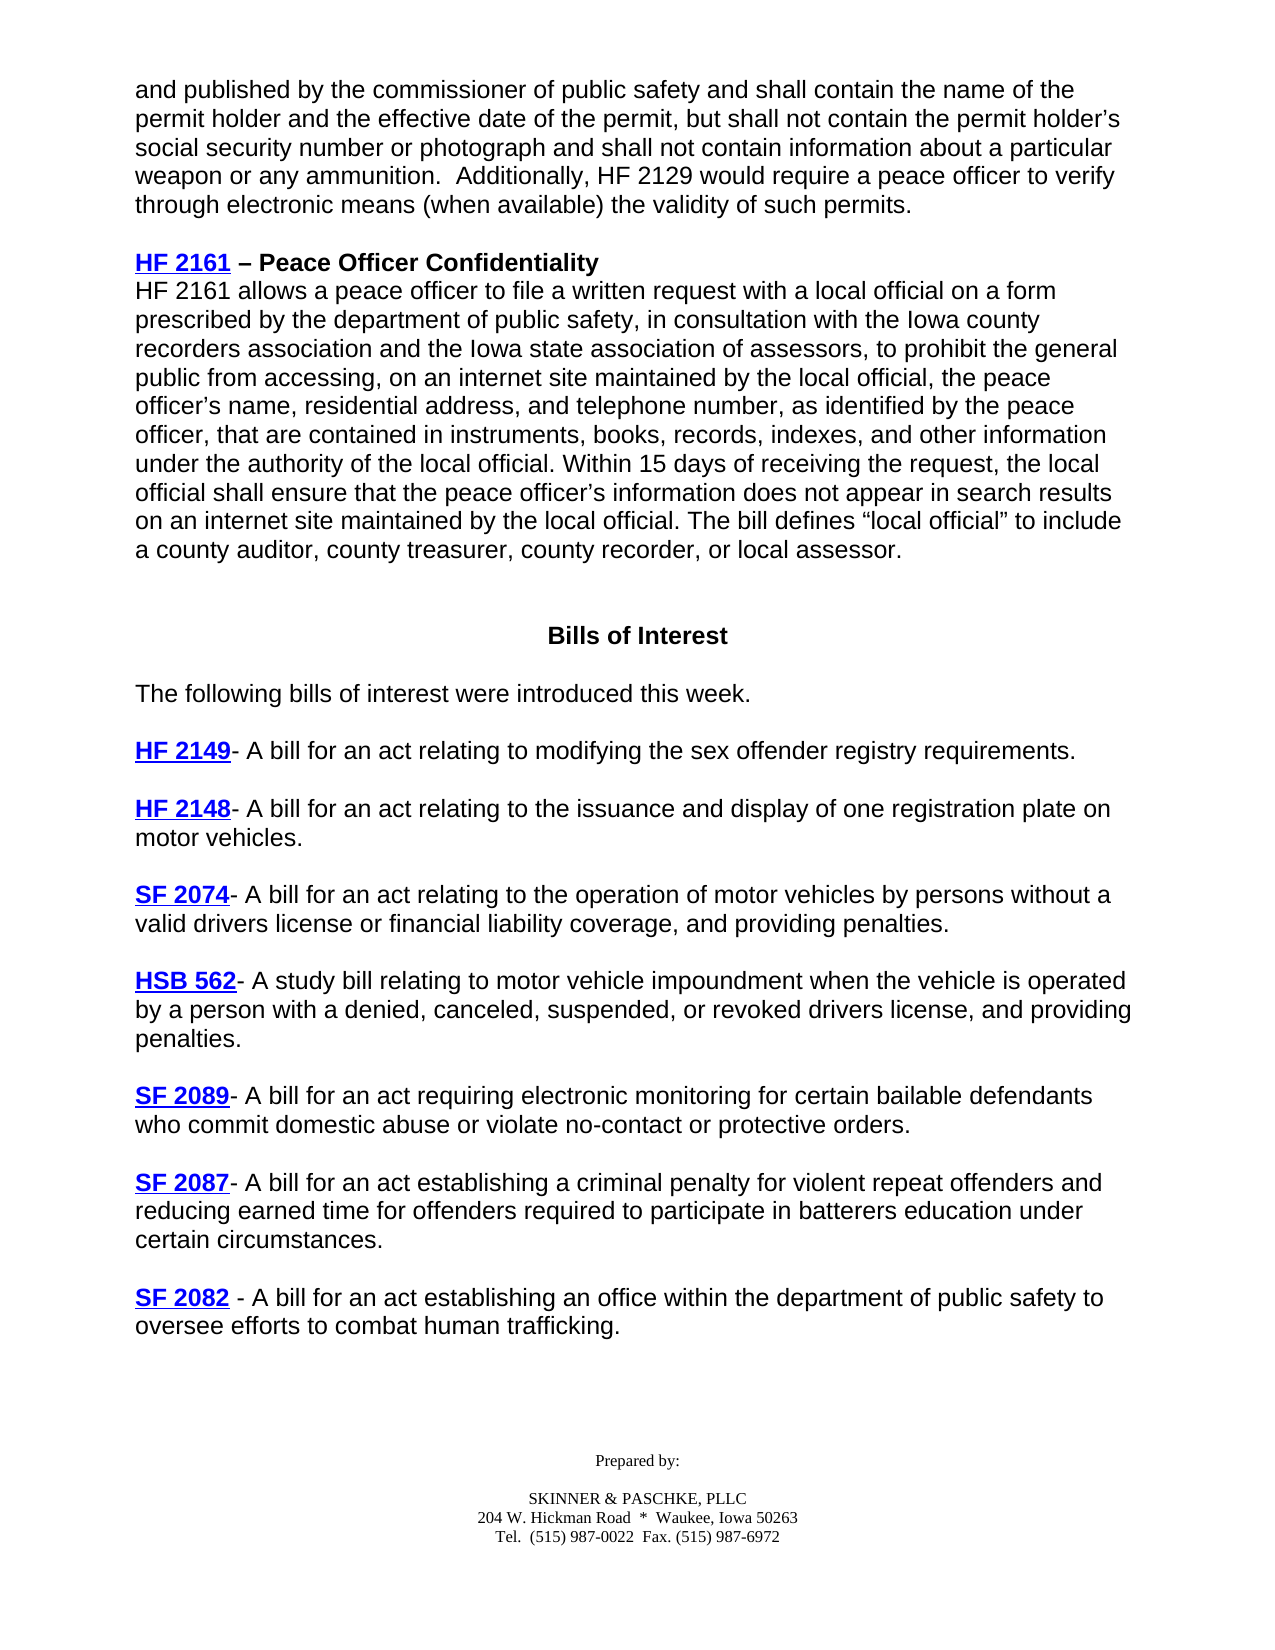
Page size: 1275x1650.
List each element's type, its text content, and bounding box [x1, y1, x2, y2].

text The following bills of interest were introduced this week. [135, 679, 1140, 707]
text HF 2161 – Peace Officer Confidentiality [135, 247, 1140, 276]
text SF 2082 - A bill for an act establishing an office within the department of public safety to oversee efforts to combat human trafficking. [135, 1282, 1140, 1340]
text HSB 562- A study bill relating to motor vehicle impoundment when the vehicle is operated by a person with a denied, canceled, suspended, or revoked drivers license, and providing penalties. [135, 966, 1140, 1052]
text SF 2087- A bill for an act establishing a criminal penalty for violent repeat offenders and reducing earned time for offenders required to participate in batterers education under certain circumstances. [135, 1167, 1140, 1254]
text SF 2089- A bill for an act requiring electronic monitoring for certain bailable defendants who commit domestic abuse or violate no-contact or protective orders. [135, 1081, 1140, 1139]
text HF 2148- A bill for an act relating to the issuance and display of one registration plate on motor vehicles. [135, 794, 1140, 851]
text HF 2161 allows a peace officer to file a written request with a local official on a form prescribed by the department of public safety, in consultation with the Iowa county recorders association and the Iowa state association of assessors, to prohibit the general public from accessing, on an internet site maintained by the local official, the peace officer’s name, residential address, and telephone number, as identified by the peace officer, that are contained in instruments, books, records, indexes, and other information under the authority of the local official. Within 15 days of receiving the request, the local official shall ensure that the peace officer’s information does not appear in search results on an internet site maintained by the local official. The bill defines “local official” to include a county auditor, county treasurer, county recorder, or local assessor. [135, 276, 1140, 564]
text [135, 75, 1140, 219]
text HF 2149- A bill for an act relating to modifying the sex offender registry requirements. [135, 736, 1140, 794]
text Bills of Interest [135, 621, 1140, 650]
text SF 2074- A bill for an act relating to the operation of motor vehicles by persons without a valid drivers license or financial liability coverage, and providing penalties. [135, 880, 1140, 937]
